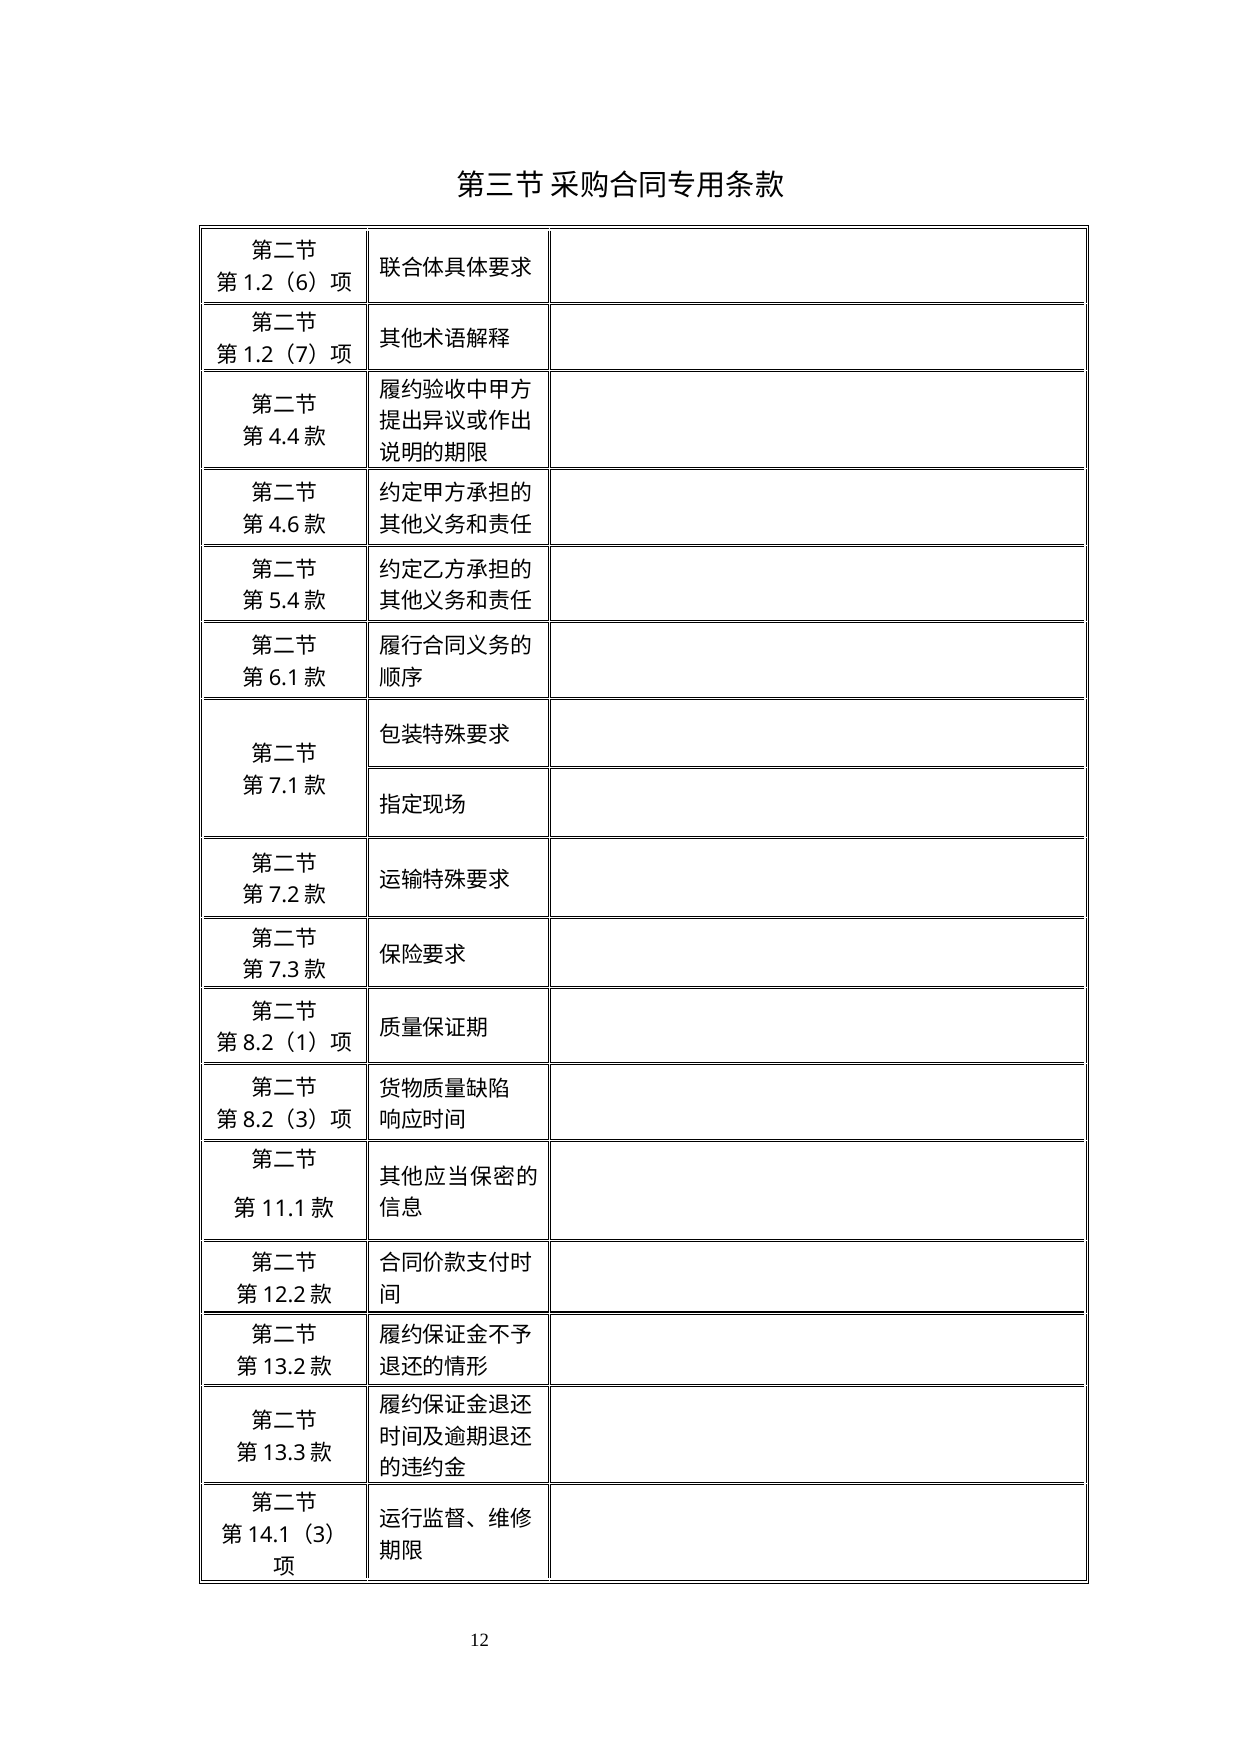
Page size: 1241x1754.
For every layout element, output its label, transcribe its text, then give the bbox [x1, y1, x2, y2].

table_header 第二节 第1.2（6）项 [200, 226, 368, 302]
table_cell 包装特殊要求 [369, 700, 548, 766]
table_cell 第二节 第14.1（3）项 [200, 1482, 368, 1580]
table_cell 约定甲方承担的其他义务和责任 [369, 470, 548, 543]
table_cell [549, 1139, 1088, 1239]
subtitle 第三节 采购合同专用条款 [187, 162, 1053, 204]
table_cell 履约保证金退还时间及逾期退还的违约金 [369, 1387, 548, 1482]
table_cell [551, 697, 1086, 766]
table_cell [549, 302, 1088, 369]
table_cell 第二节 第7.2款 [202, 836, 366, 916]
table_cell 第二节 第4.4款 [202, 369, 366, 467]
table_header 联合体具体要求 [368, 229, 549, 302]
table_cell 第二节 第8.2（3）项 [200, 1062, 368, 1139]
table_cell 第二节 第4.6款 [202, 467, 366, 543]
table_cell 合同价款支付时间 [369, 1242, 548, 1311]
table_cell 第二节 第12.2款 [202, 1239, 366, 1311]
table_cell 运输特殊要求 [369, 839, 548, 916]
table_cell 保险要求 [369, 919, 548, 986]
table_cell 第二节 第11.1款 [200, 1139, 368, 1239]
table_cell [551, 1239, 1086, 1311]
table_cell 第二节 第8.2（1）项 [202, 986, 366, 1062]
table_cell 指定现场 [369, 769, 548, 836]
table_cell [549, 1482, 1088, 1580]
table_cell 约定乙方承担的其他义务和责任 [369, 547, 548, 620]
table_cell 运行监督、维修期限 [368, 1485, 549, 1580]
table_cell [551, 986, 1086, 1062]
table_cell [549, 1062, 1088, 1139]
table_cell 货物质量缺陷 响应时间 [369, 1065, 548, 1139]
table_cell [549, 766, 1088, 836]
table_cell [551, 836, 1086, 916]
table_cell 第二节 第7.3款 [200, 916, 368, 986]
table_header [549, 229, 1086, 302]
table_cell [549, 916, 1088, 986]
table_cell 第二节 第1.2（7）项 [200, 302, 368, 369]
table_cell 履约保证金不予退还的情形 [369, 1315, 548, 1384]
table_cell 质量保证期 [369, 989, 548, 1062]
table_cell [551, 544, 1086, 620]
table_cell 履行合同义务的顺序 [369, 623, 548, 697]
table_cell 第二节 第13.3款 [200, 1384, 368, 1482]
table_cell 第二节 第7.1款 [202, 697, 366, 836]
table_cell [551, 467, 1086, 543]
table_cell [551, 1311, 1086, 1384]
table_cell 履约验收中甲方提出异议或作出说明的期限 [369, 372, 548, 467]
table_cell 第二节 第6.1款 [200, 620, 368, 697]
table_cell [549, 620, 1088, 697]
table_cell [551, 369, 1086, 467]
table_cell 第二节 第13.2款 [202, 1311, 366, 1384]
table_cell 其他术语解释 [369, 305, 548, 369]
table_cell [549, 1384, 1088, 1482]
table_cell 其他应当保密的信息 [369, 1142, 548, 1239]
table_cell 第二节 第5.4款 [202, 544, 366, 620]
